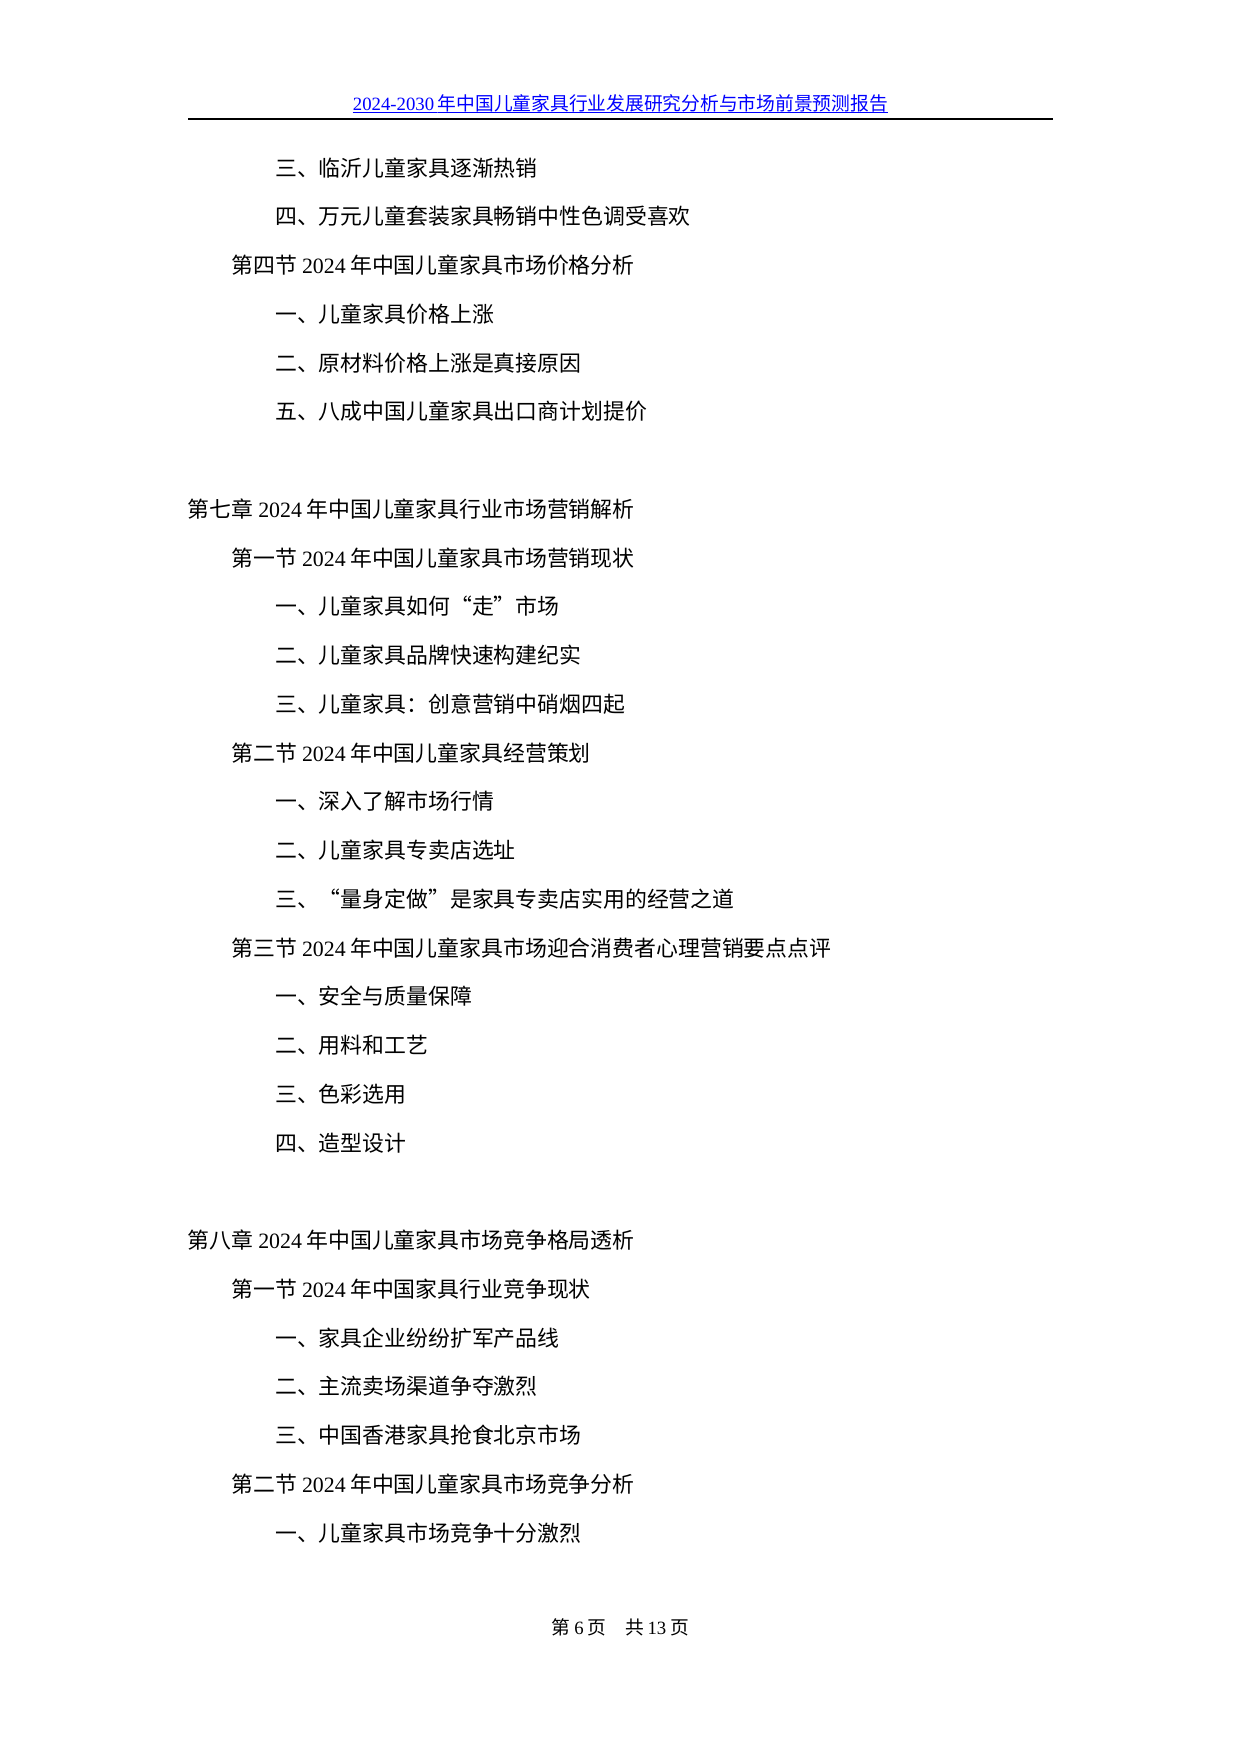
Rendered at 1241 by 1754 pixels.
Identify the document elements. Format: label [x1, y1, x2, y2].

text [187, 150, 1053, 1548]
